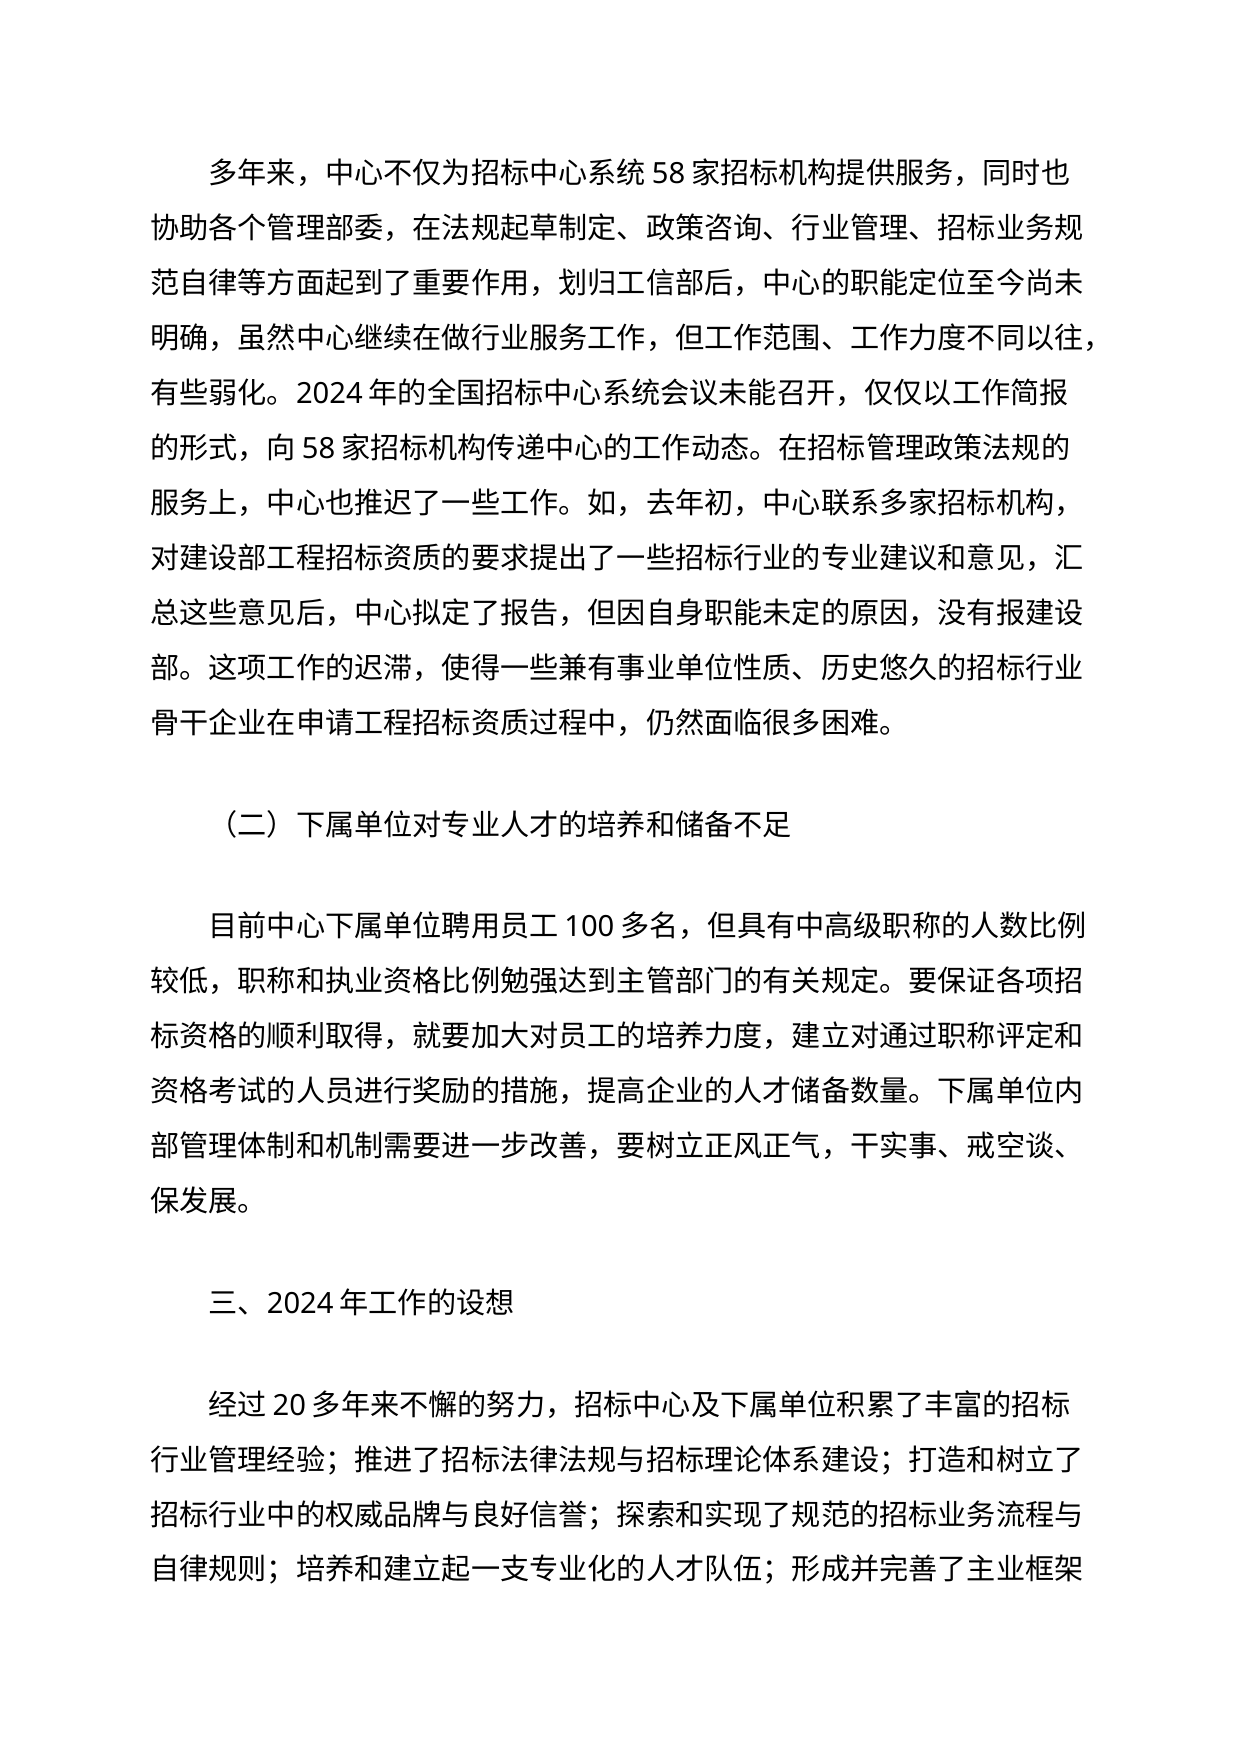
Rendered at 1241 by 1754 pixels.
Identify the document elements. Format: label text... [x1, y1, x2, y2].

text （二）下属单位对专业人才的培养和储备不足 [150, 801, 1090, 843]
text 目前中心下属单位聘用员工100多名，但具有中高级职称的人数比例较低，职称和执业资格比例勉强达到主管部门的有关规定。要保证各项招标资格的顺利取得，就要加大对员工的培养力度，建立对通过职称评定和资格考试的人员进行奖励的措施，提高企业的人才储备数量。下属单位内部管理体制和机制需要进一步改善，要树立正风正气，干实事、戒空谈、保发展。 [150, 903, 1090, 1220]
text 多年来，中心不仅为招标中心系统58家招标机构提供服务，同时也协助各个管理部委，在法规起草制定、政策咨询、行业管理、招标业务规范自律等方面起到了重要作用，划归工信部后，中心的职能定位至今尚未明确，虽然中心继续在做行业服务工作，但工作范围、工作力度不同以往，有些弱化。2024年的全国招标中心系统会议未能召开，仅仅以工作简报的形式，向58家招标机构传递中心的工作动态。在招标管理政策法规的服务上，中心也推迟了一些工作。如，去年初，中心联系多家招标机构，对建设部工程招标资质的要求提出了一些招标行业的专业建议和意见，汇总这些意见后，中心拟定了报告，但因自身职能未定的原因，没有报建设部。这项工作的迟滞，使得一些兼有事业单位性质、历史悠久的招标行业骨干企业在申请工程招标资质过程中，仍然面临很多困难。 [150, 150, 1090, 742]
text 三、2024年工作的设想 [150, 1279, 1090, 1322]
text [150, 1381, 1090, 1588]
